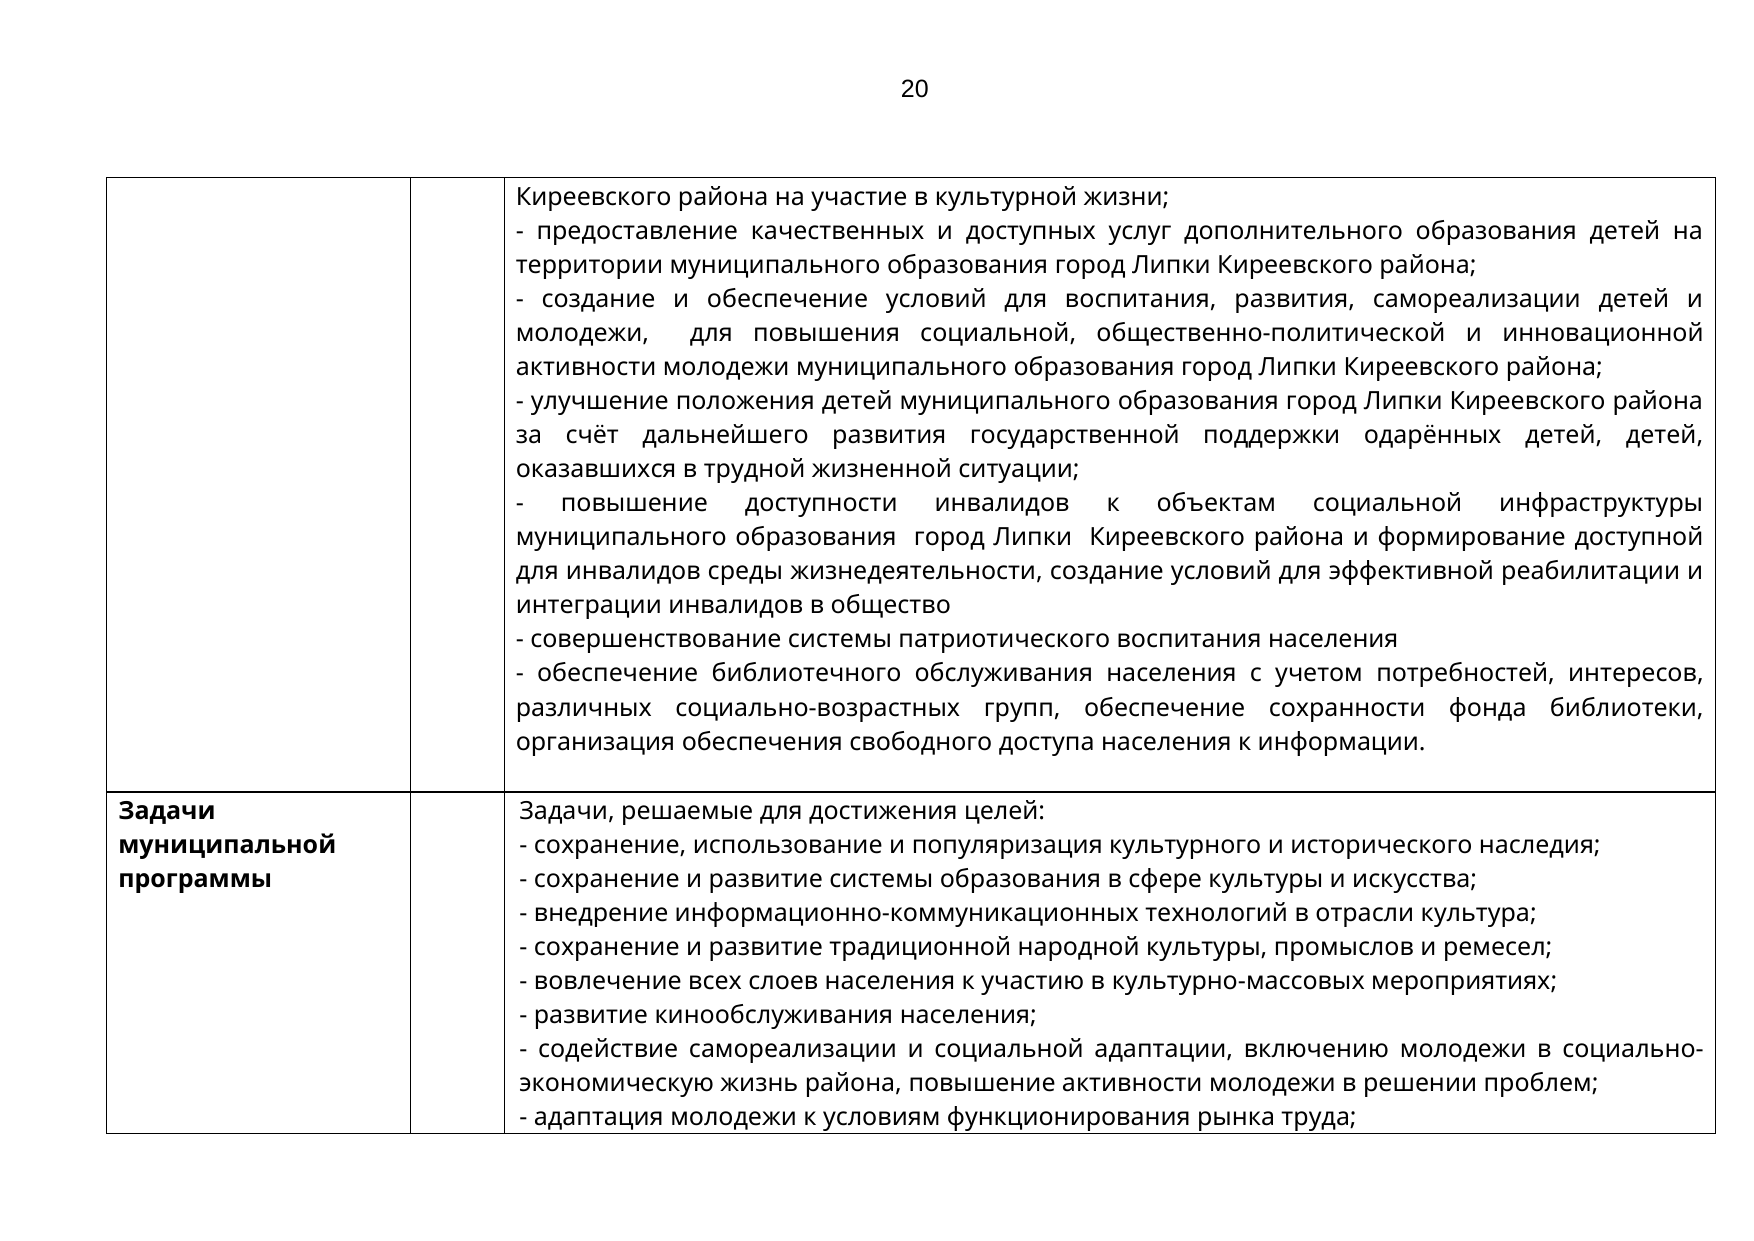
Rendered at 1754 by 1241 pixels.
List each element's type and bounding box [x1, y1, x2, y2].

table_cell [411, 178, 504, 791]
table_cell [107, 178, 410, 791]
table_cell [107, 793, 410, 1133]
table_cell [411, 793, 504, 1133]
table_cell [505, 178, 1715, 791]
table_cell [505, 793, 1715, 1133]
